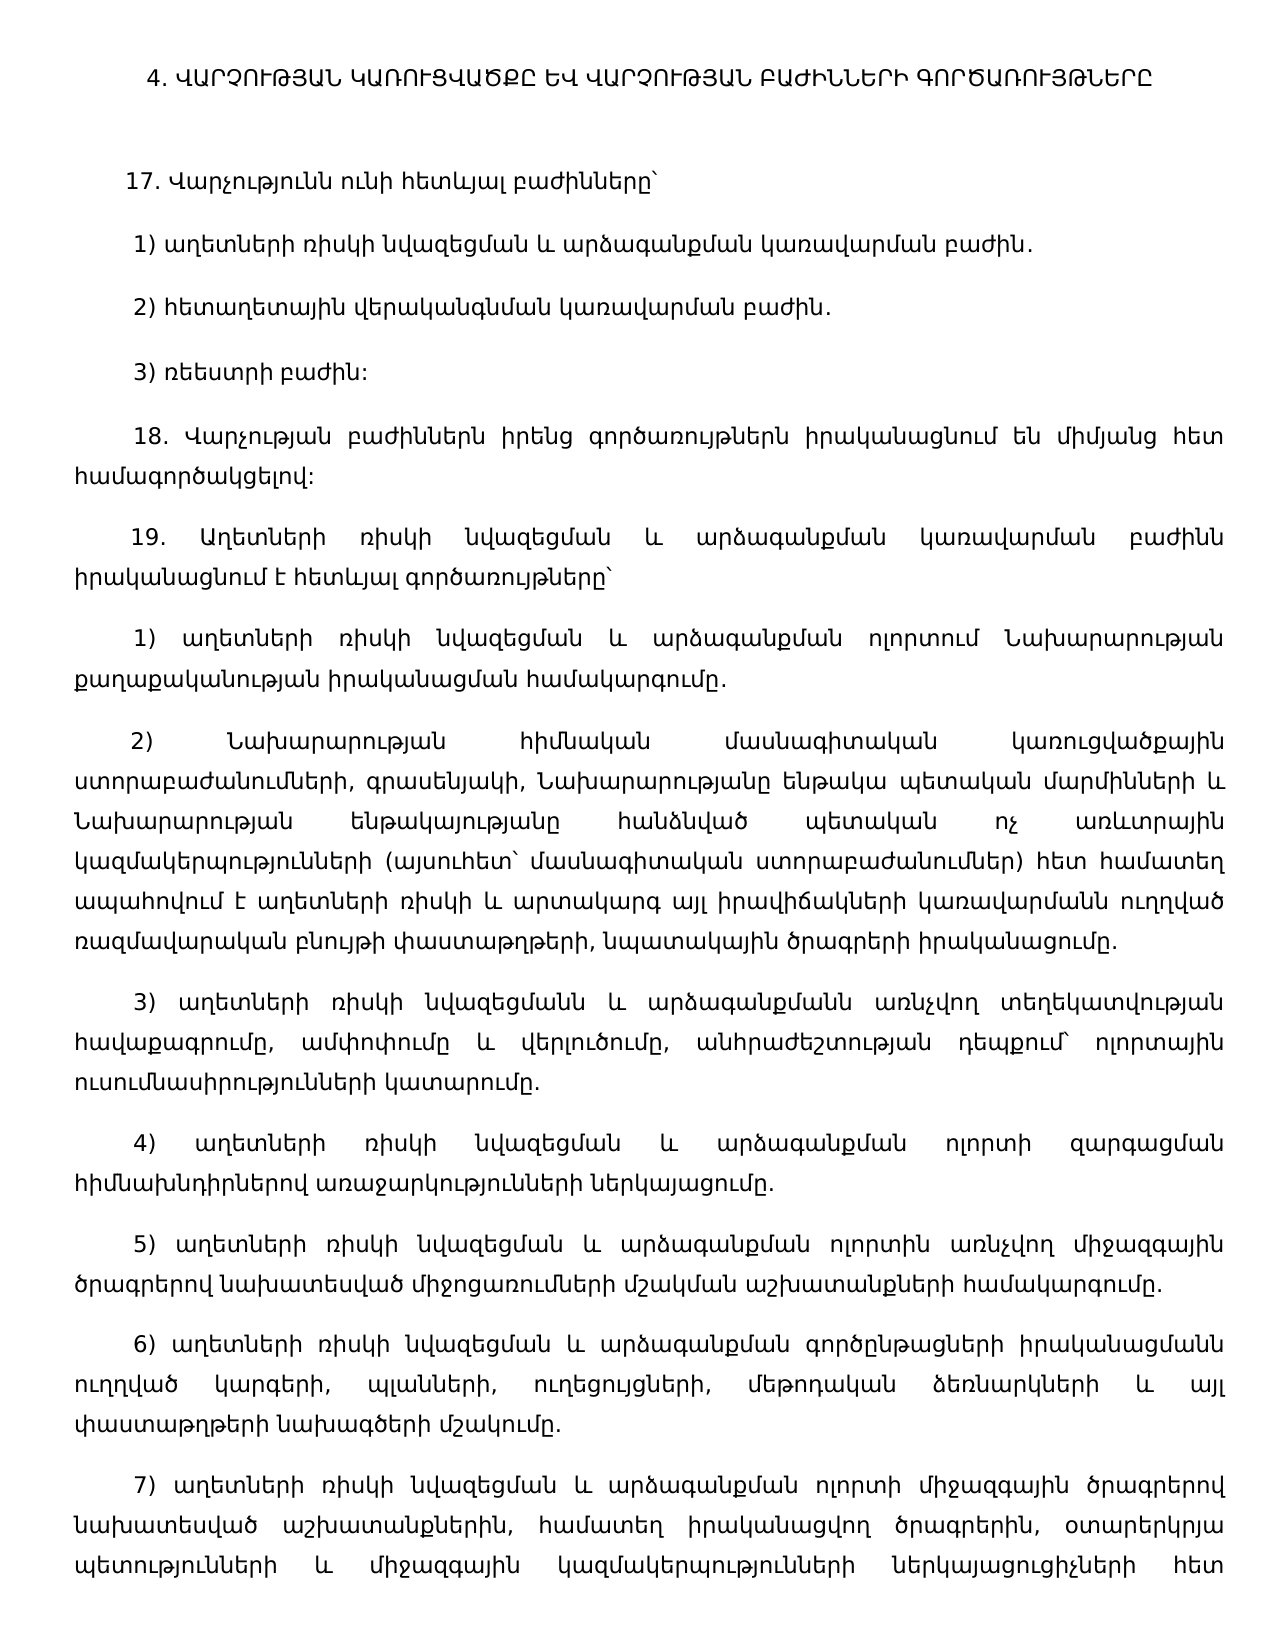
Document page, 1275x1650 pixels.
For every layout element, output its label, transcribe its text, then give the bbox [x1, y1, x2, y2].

text 1) աղետների ռիսկի նվազեցման և արձագանքման ոլորտում Նախարարության քաղաքականության իրականացման համակարգումը․ [74, 625, 1226, 693]
text 4. ՎԱՐՉՈՒԹՅԱՆ ԿԱՌՈՒՑՎԱԾՔԸ ԵՎ ՎԱՐՉՈՒԹՅԱՆ ԲԱԺԻՆՆԵՐԻ ԳՈՐԾԱՌՈՒՅԹՆԵՐԸ [74, 66, 1226, 92]
text 2) Նախարարության հիմնական մասնագիտական կառուցվածքային ստորաբաժանումների, գրասենյակի, Նախարարությանը ենթակա պետական մարմինների և Նախարարության ենթակայությանը հանձնված պետական ոչ առևտրային կազմակերպությունների (այսուհետ՝ մասնագիտական ստորաբաժանումներ) հետ համատեղ ապահովում է աղետների ռիսկի և արտակարգ այլ իրավիճակների կառավարմանն ուղղված ռազմավարական բնույթի փաստաթղթերի, նպատակային ծրագրերի իրականացումը. [74, 728, 1226, 955]
text 2) հետաղետային վերականգնման կառավարման բաժին․ [74, 292, 1226, 321]
text 19. Աղետների ռիսկի նվազեցման և արձագանքման կառավարման բաժինն իրականացնում է հետևյալ գործառույթները՝ [74, 524, 1226, 591]
text 18. Վարչության բաժիններն իրենց գործառույթներն իրականացնում են միմյանց հետ համագործակցելով: [74, 423, 1226, 490]
text 1) աղետների ռիսկի նվազեցման և արձագանքման կառավարման բաժին․ [74, 229, 1226, 257]
text 6) աղետների ռիսկի նվազեցման և արձագանքման գործընթացների իրականացմանն ուղղված կարգերի, պլանների, ուղեցույցների, մեթոդական ձեռնարկների և այլ փաստաթղթերի նախագծերի մշակումը. [74, 1332, 1226, 1438]
text 5) աղետների ռիսկի նվազեցման և արձագանքման ոլորտին առնչվող միջազգային ծրագրերով նախատեսված միջոցառումների մշակման աշխատանքների համակարգումը. [74, 1231, 1226, 1297]
text 4) աղետների ռիսկի նվազեցման և արձագանքման ոլորտի զարգացման հիմնախնդիրներով առաջարկությունների ներկայացումը. [74, 1130, 1226, 1197]
text 3) աղետների ռիսկի նվազեցմանն և արձագանքմանն առնչվող տեղեկատվության հավաքագրումը, ամփոփումը և վերլուծումը, անհրաժեշտության դեպքում՝ ոլորտային ուսումնասիրությունների կատարումը. [74, 989, 1226, 1096]
text 3) ռեեստրի բաժին: [74, 355, 1226, 387]
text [74, 1472, 1226, 1579]
text 17. Վարչությունն ունի հետևյալ բաժինները՝ [74, 168, 1226, 195]
